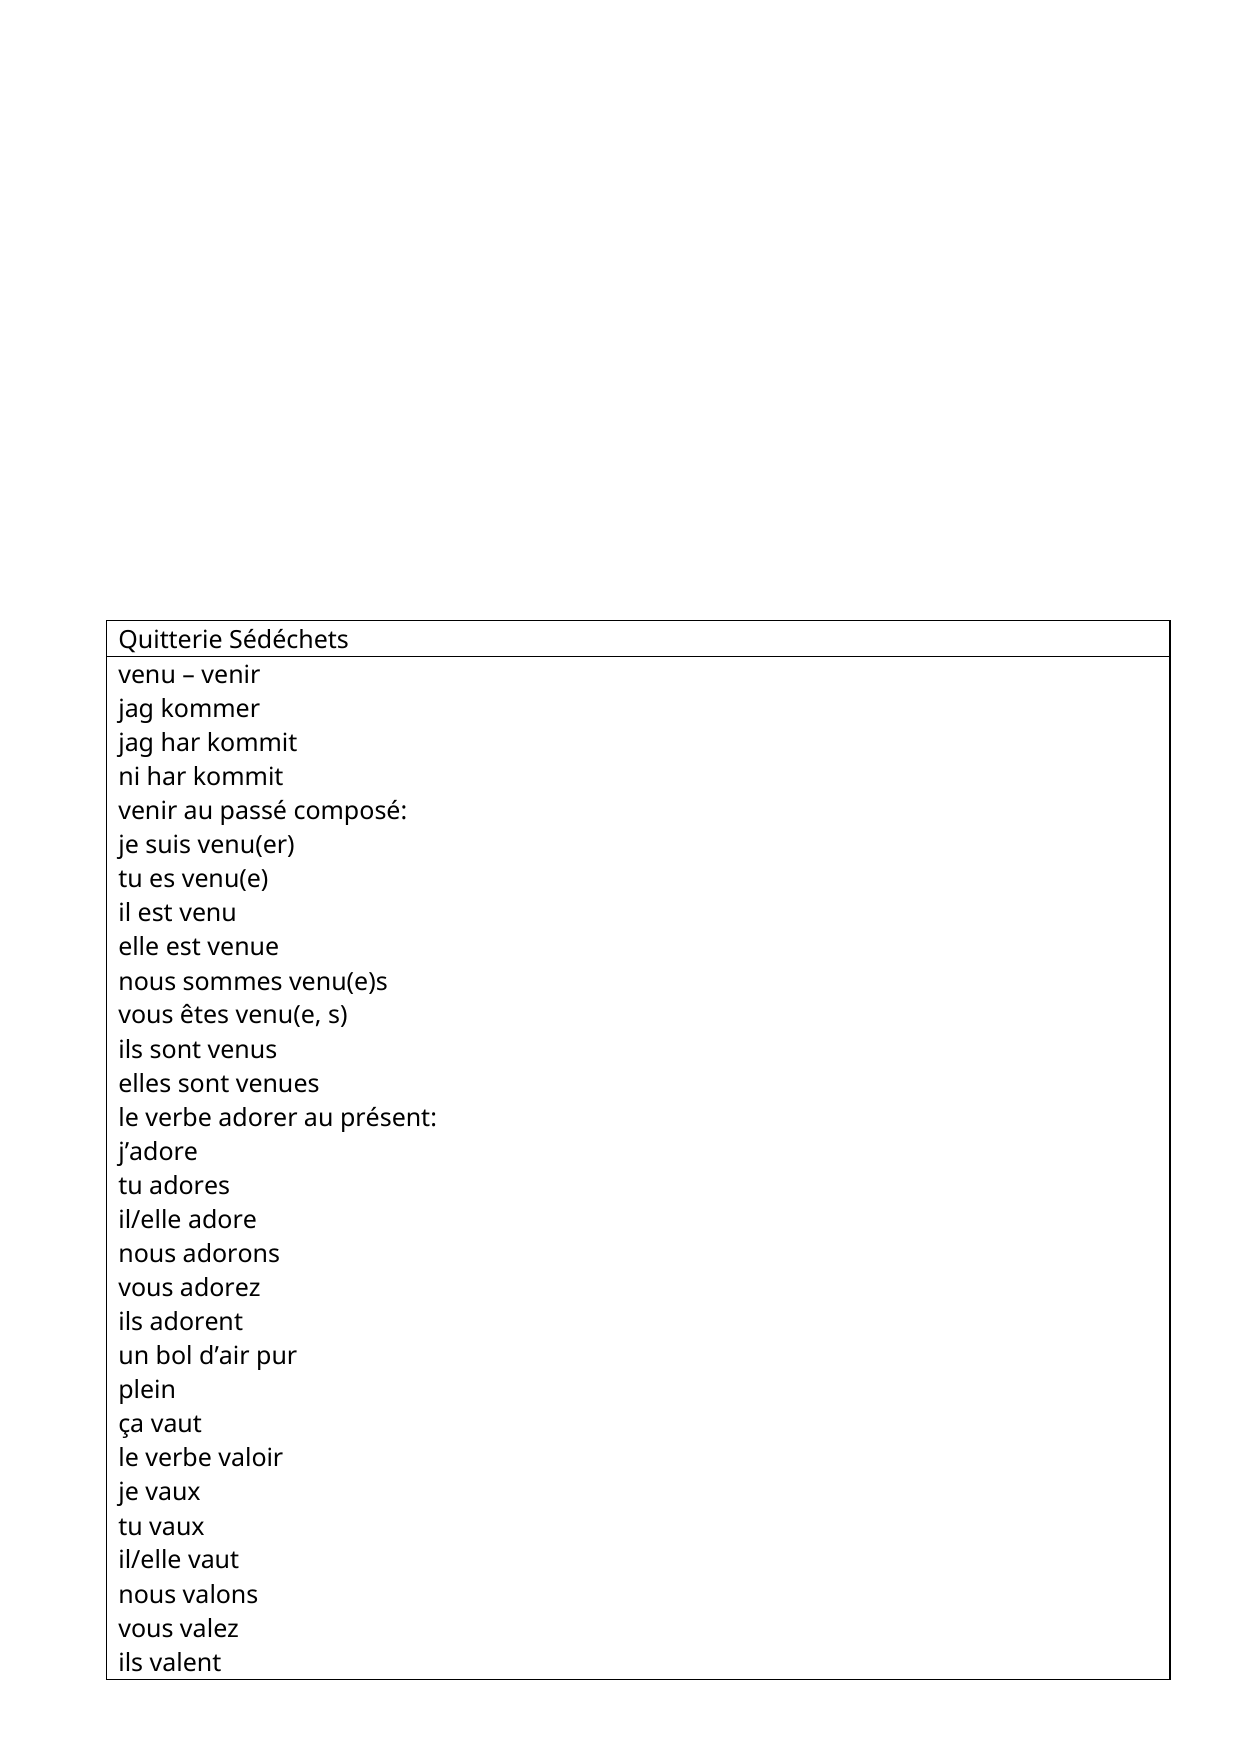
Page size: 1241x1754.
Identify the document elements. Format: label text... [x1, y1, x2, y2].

table_header Quitterie Sédéchets [107, 621, 1169, 656]
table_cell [107, 657, 1169, 1678]
